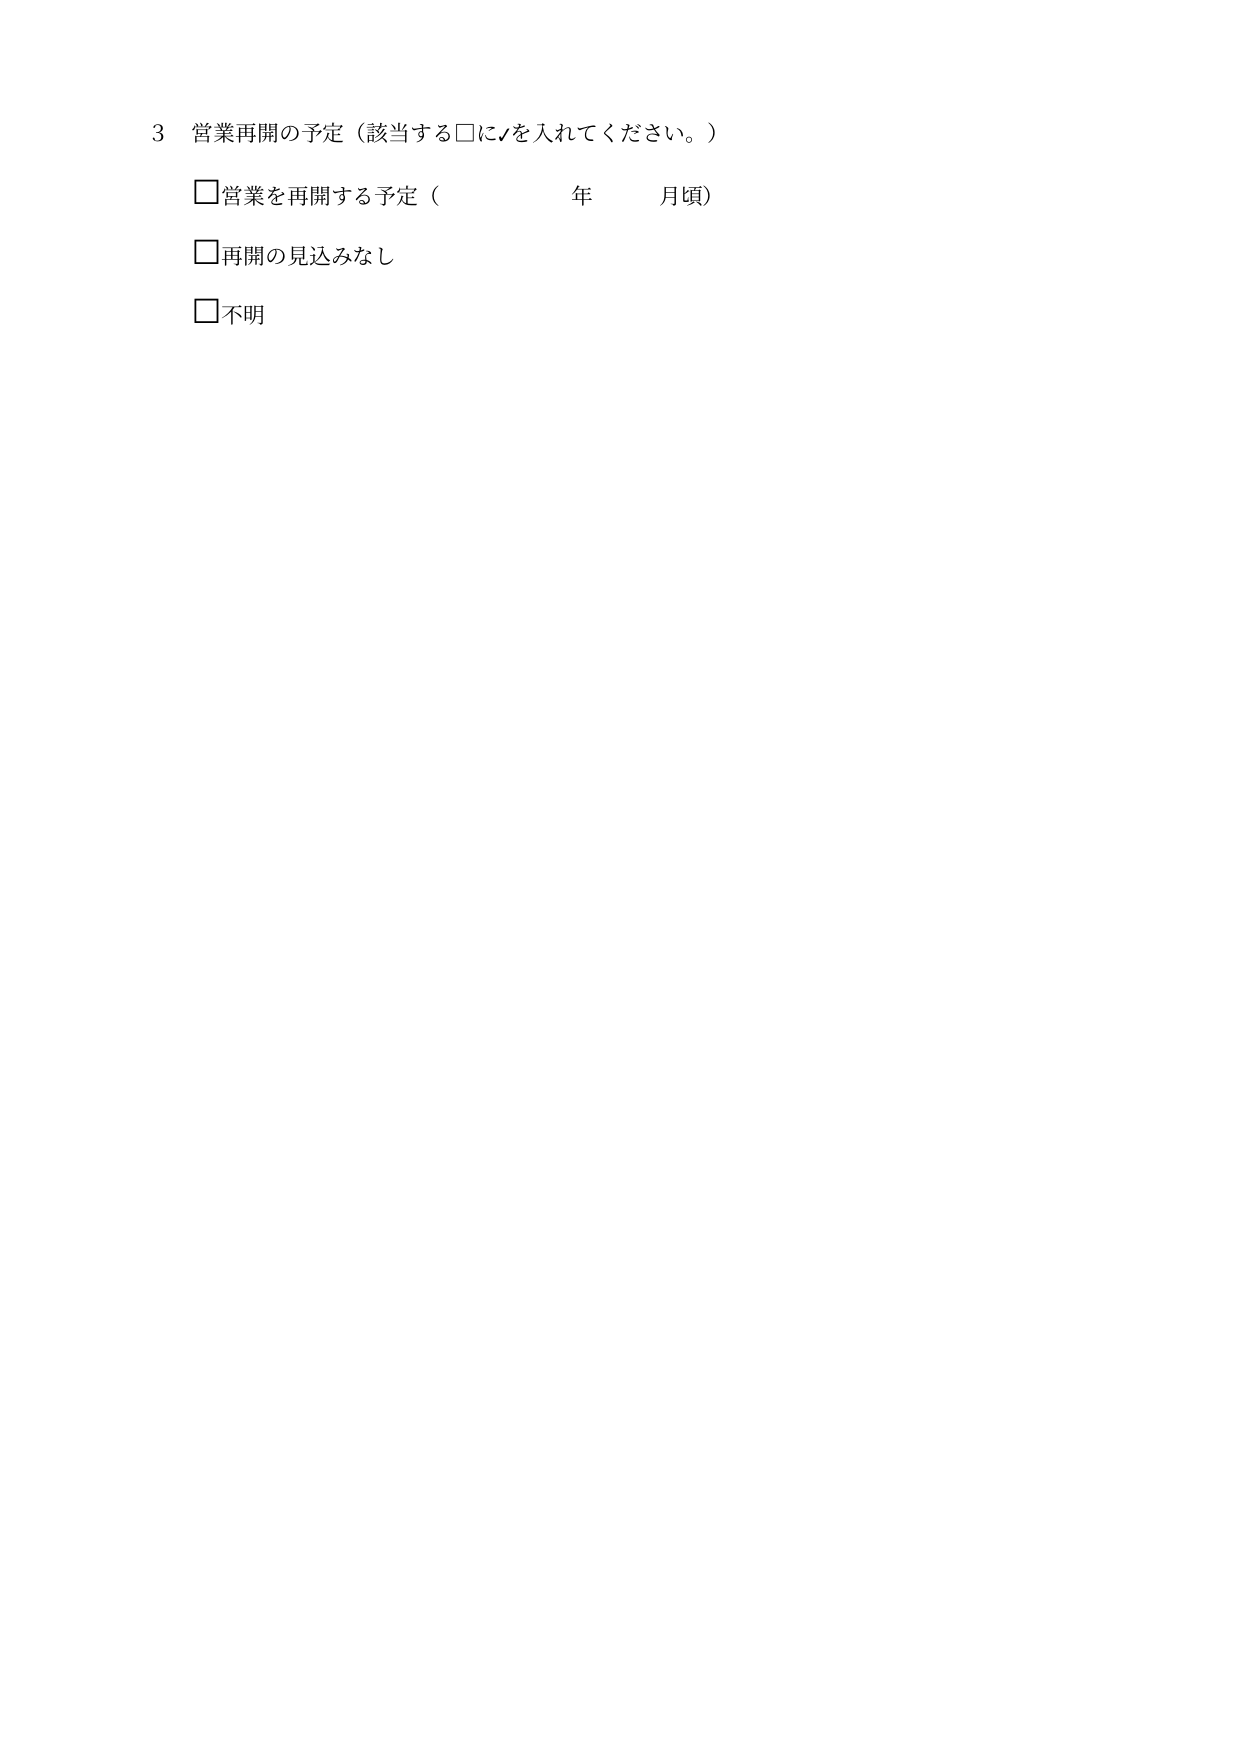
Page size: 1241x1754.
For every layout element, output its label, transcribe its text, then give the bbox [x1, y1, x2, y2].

text ☐不明 [191, 281, 1092, 341]
text ☐営業を再開する予定（ 年 月頃） [191, 162, 1092, 222]
text ☐再開の見込みなし [191, 222, 1092, 281]
text ３ 営業再開の予定（該当する□に✔を入れてください。） [148, 102, 1092, 162]
